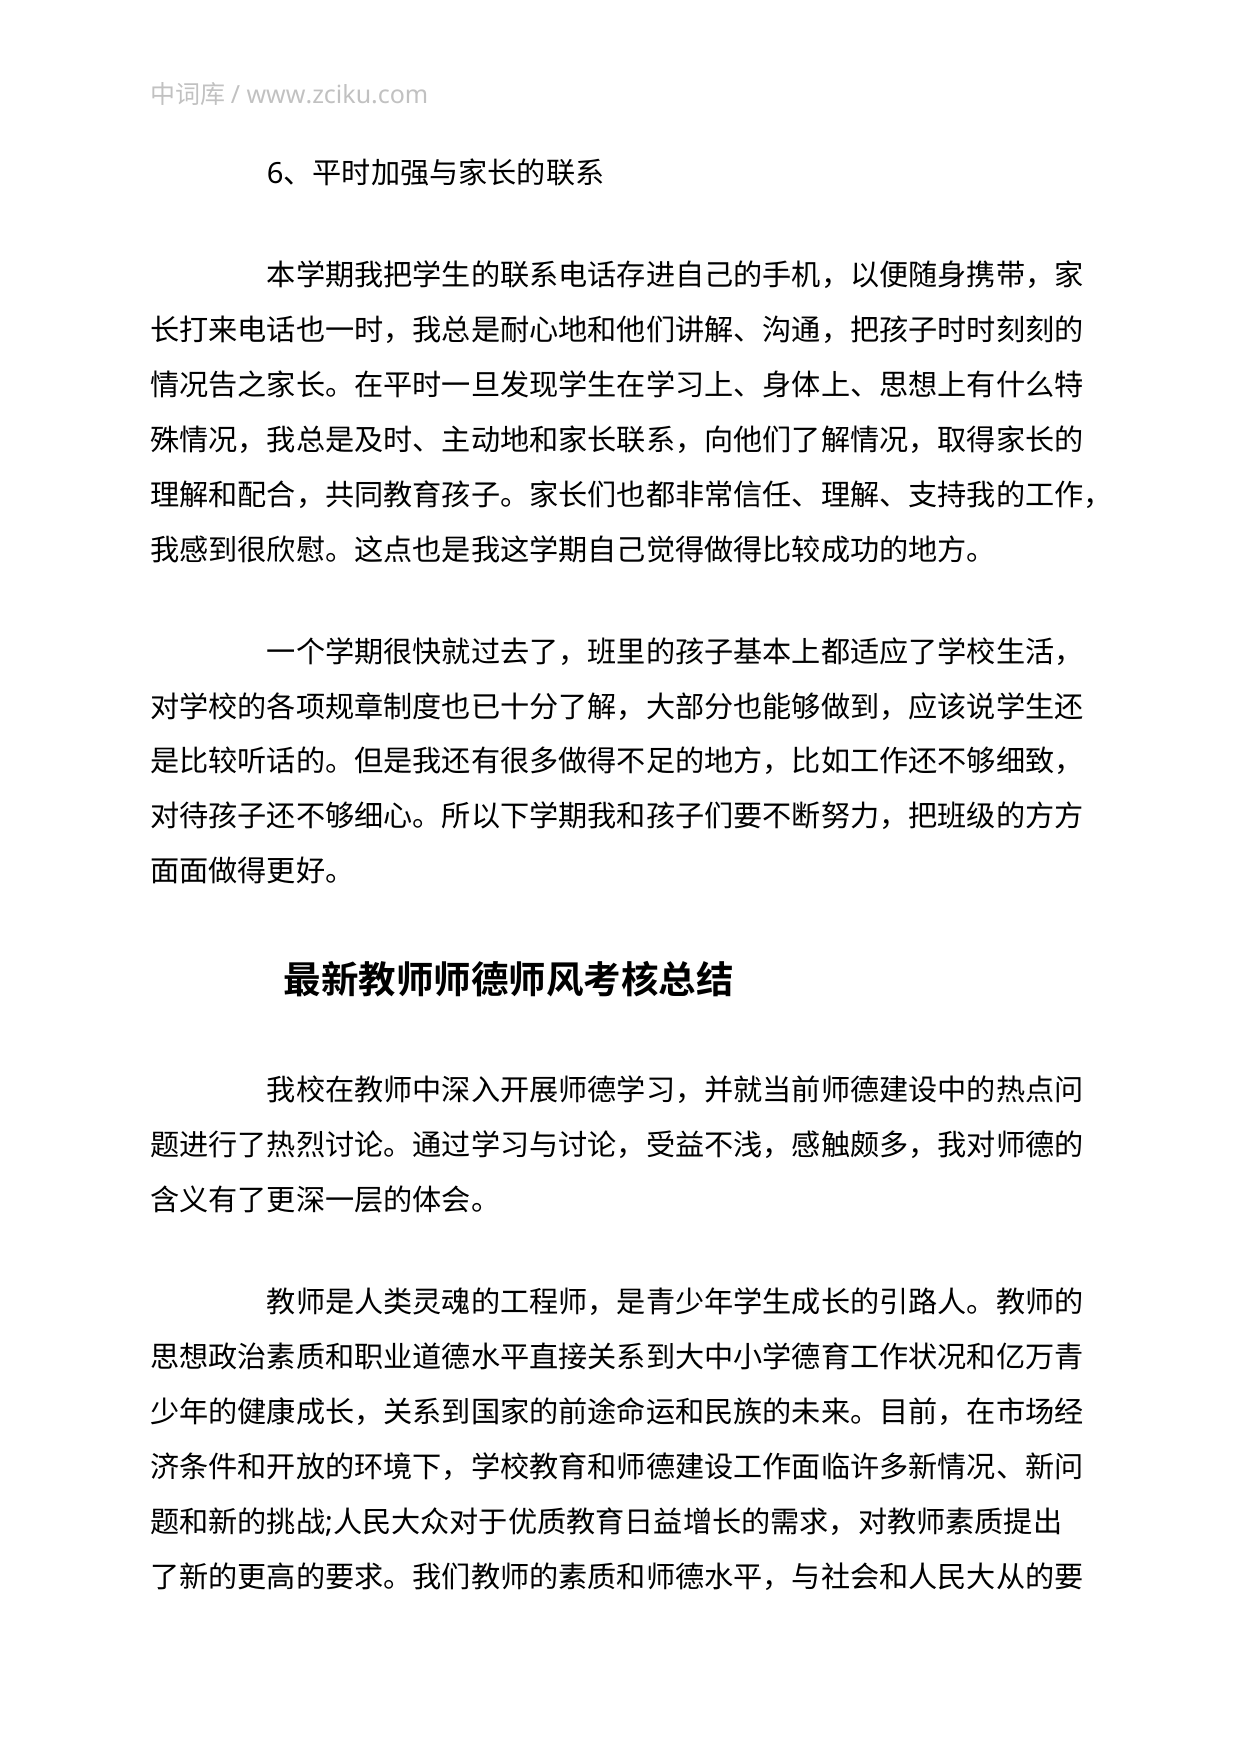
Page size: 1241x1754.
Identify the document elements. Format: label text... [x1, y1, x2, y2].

text 本学期我把学生的联系电话存进自己的手机，以便随身携带，家长打来电话也一时，我总是耐心地和他们讲解、沟通，把孩子时时刻刻的情况告之家长。在平时一旦发现学生在学习上、身体上、思想上有什么特殊情况，我总是及时、主动地和家长联系，向他们了解情况，取得家长的理解和配合，共同教育孩子。家长们也都非常信任、理解、支持我的工作，我感到很欣慰。这点也是我这学期自己觉得做得比较成功的地方。 [150, 252, 1090, 569]
text 最新教师师德师风考核总结 [150, 949, 1090, 1004]
text 一个学期很快就过去了，班里的孩子基本上都适应了学校生活，对学校的各项规章制度也已十分了解，大部分也能够做到，应该说学生还是比较听话的。但是我还有很多做得不足的地方，比如工作还不够细致，对待孩子还不够细心。所以下学期我和孩子们要不断努力，把班级的方方面面做得更好。 [150, 628, 1090, 890]
text 我校在教师中深入开展师德学习，并就当前师德建设中的热点问题进行了热烈讨论。通过学习与讨论，受益不浅，感触颇多，我对师德的含义有了更深一层的体会。 [150, 1067, 1090, 1219]
text 6、平时加强与家长的联系 [150, 150, 1090, 192]
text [150, 1278, 1090, 1595]
